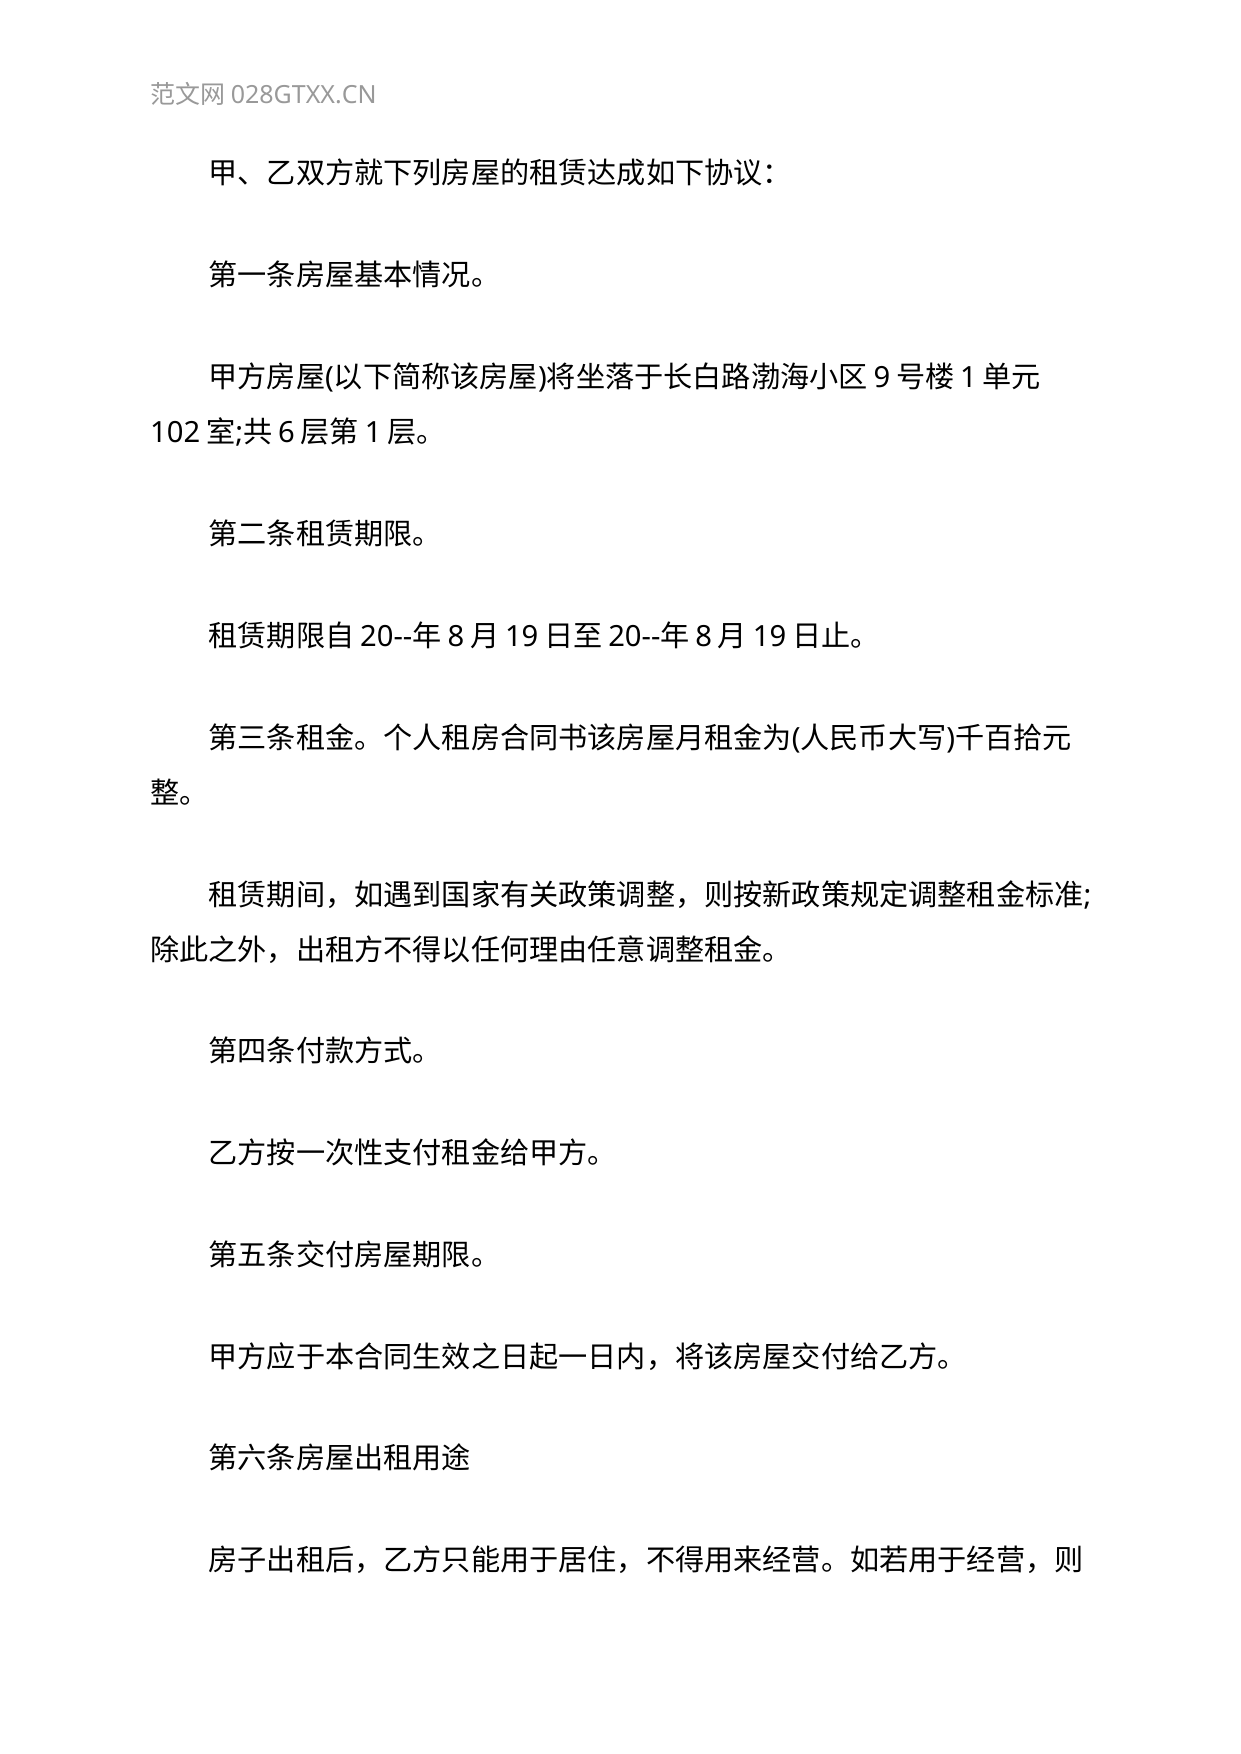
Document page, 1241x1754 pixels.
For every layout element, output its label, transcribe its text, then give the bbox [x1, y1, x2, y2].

text 租赁期限自20--年8月19日至20--年8月19日止。 [150, 612, 1090, 655]
text 第三条租金。个人租房合同书该房屋月租金为(人民币大写)千百拾元整。 [150, 714, 1090, 812]
text 第五条交付房屋期限。 [150, 1231, 1090, 1274]
text 甲方应于本合同生效之日起一日内，将该房屋交付给乙方。 [150, 1333, 1090, 1375]
text 第一条房屋基本情况。 [150, 252, 1090, 294]
text 甲、乙双方就下列房屋的租赁达成如下协议： [150, 150, 1090, 192]
text 第六条房屋出租用途 [150, 1435, 1090, 1477]
text 第二条租赁期限。 [150, 511, 1090, 553]
text 租赁期间，如遇到国家有关政策调整，则按新政策规定调整租金标准;除此之外，出租方不得以任何理由任意调整租金。 [150, 871, 1090, 968]
text 乙方按一次性支付租金给甲方。 [150, 1129, 1090, 1172]
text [150, 1537, 1090, 1579]
text 第四条付款方式。 [150, 1028, 1090, 1070]
text 甲方房屋(以下简称该房屋)将坐落于长白路渤海小区9号楼1单元102室;共6层第1层。 [150, 353, 1090, 451]
